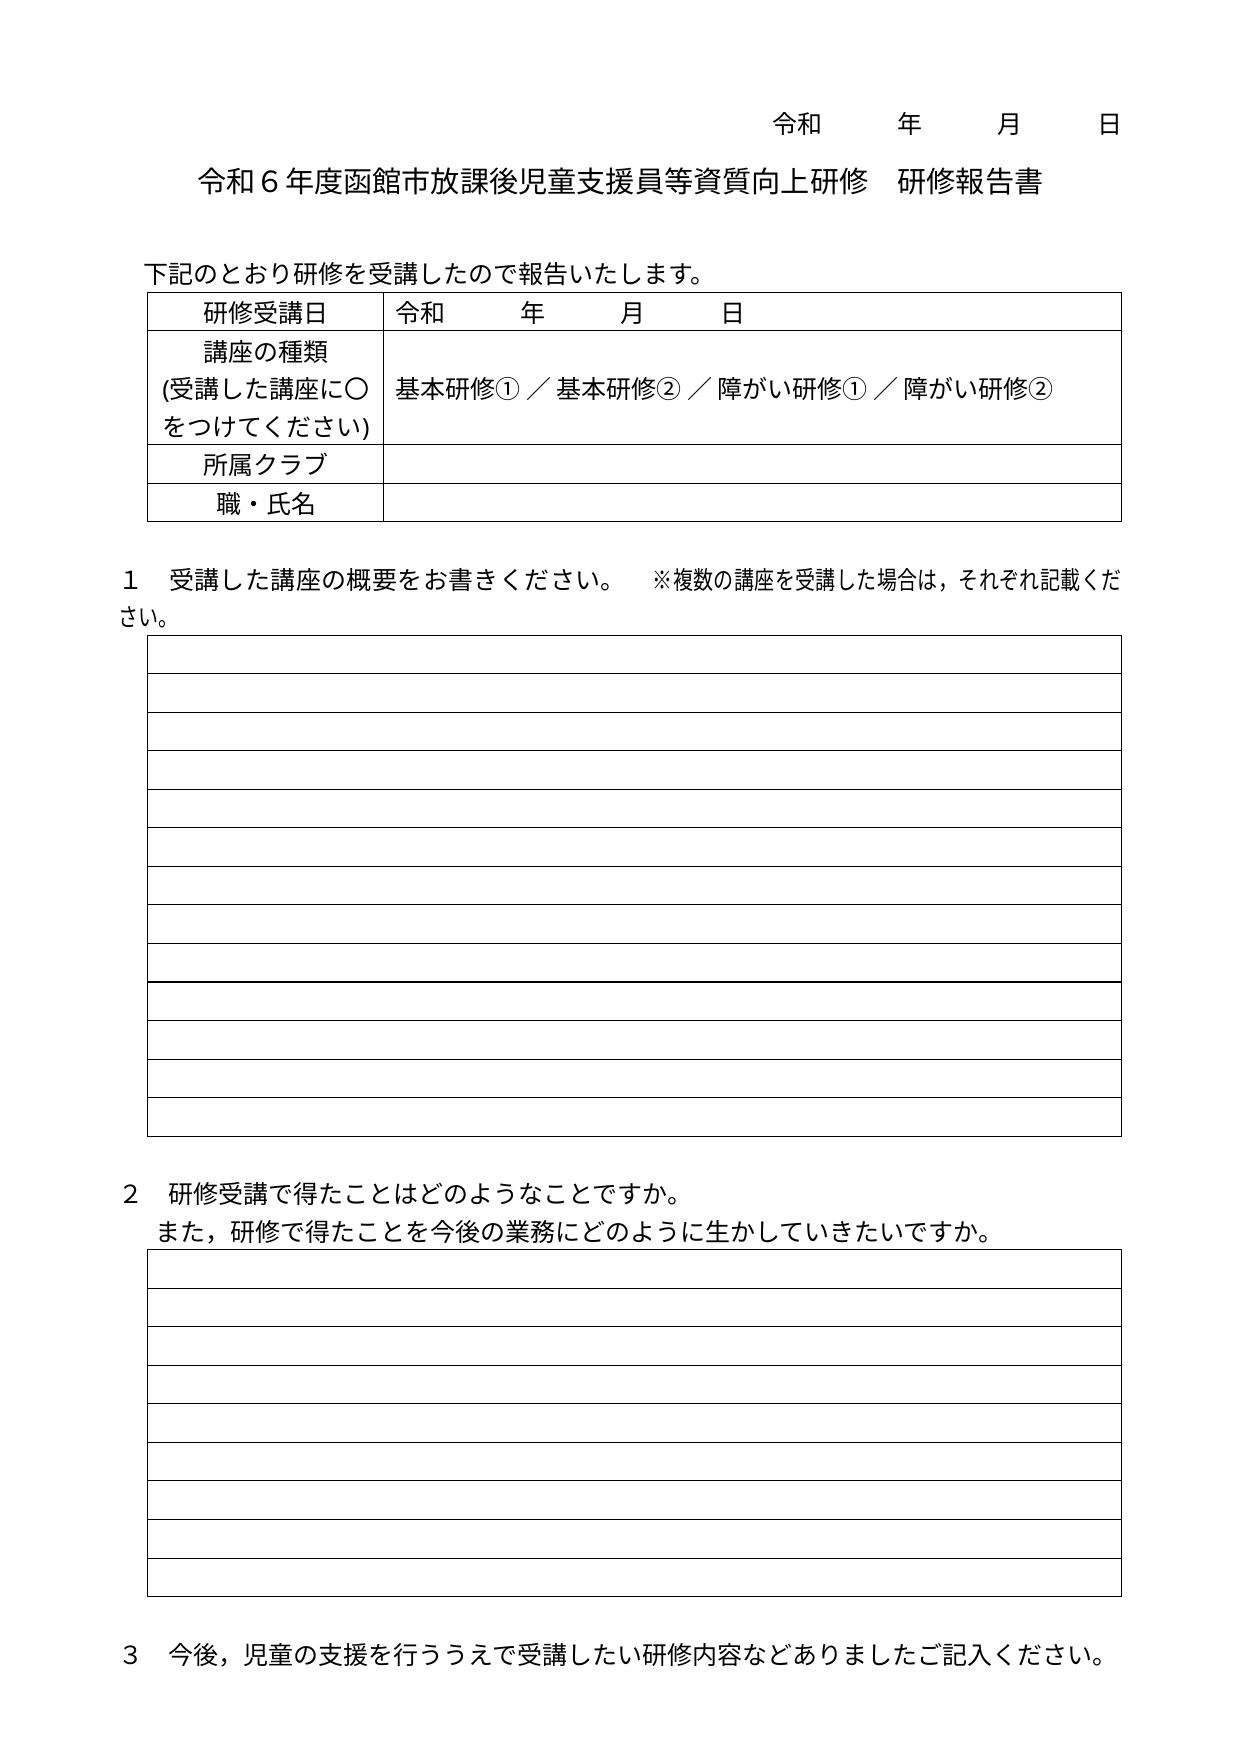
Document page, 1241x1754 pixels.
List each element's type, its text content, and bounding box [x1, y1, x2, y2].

table_cell [148, 1481, 1121, 1519]
table_cell [148, 674, 1121, 712]
table_cell [148, 713, 1121, 750]
text ３ 今後，児童の支援を行ううえで受講したい研修内容などありましたご記入ください。 [118, 1634, 1122, 1672]
table_cell 講座の種類 (受講した講座に〇をつけてください) [148, 331, 383, 444]
text 令和６年度函館市放課後児童支援員等資質向上研修 研修報告書 [118, 142, 1122, 217]
table_header [148, 636, 1121, 673]
table_cell [148, 1021, 1121, 1058]
table_header 令和 年 月 日 [384, 293, 1121, 330]
text また，研修で得たことを今後の業務にどのように生かしていきたいですか。 [131, 1212, 1122, 1249]
text １ 受講した講座の概要をお書きください。 ※複数の講座を受講した場合は，それぞれ記載ください。 [118, 559, 1122, 634]
table_cell [148, 1060, 1121, 1097]
table_header [148, 1250, 1121, 1288]
table_cell [148, 1327, 1121, 1365]
text ２ 研修受講で得たことはどのようなことですか。 [118, 1174, 1122, 1212]
table_cell 基本研修① ／ 基本研修② ／ 障がい研修① ／ 障がい研修② [384, 331, 1121, 444]
table_cell [148, 1366, 1121, 1403]
table_header 研修受講日 [148, 293, 383, 330]
text 下記のとおり研修を受講したので報告いたします。 [118, 254, 1122, 292]
table_cell 所属クラブ [148, 445, 383, 482]
table_cell [148, 790, 1121, 827]
text 令和 年 月 日 [118, 104, 1122, 142]
table_cell [148, 905, 1121, 943]
table_cell [148, 1520, 1121, 1557]
table_cell [148, 1289, 1121, 1326]
table_cell [148, 944, 1121, 981]
table_cell [148, 1559, 1121, 1596]
table_cell [148, 1098, 1121, 1136]
table_cell [148, 751, 1121, 789]
table_cell [384, 484, 1121, 521]
table_cell [148, 1404, 1121, 1442]
table_cell [148, 1443, 1121, 1480]
table_cell [148, 983, 1121, 1020]
table_cell [384, 445, 1121, 482]
table_cell [148, 828, 1121, 866]
table_cell 職・氏名 [148, 484, 383, 521]
table_cell [148, 867, 1121, 904]
